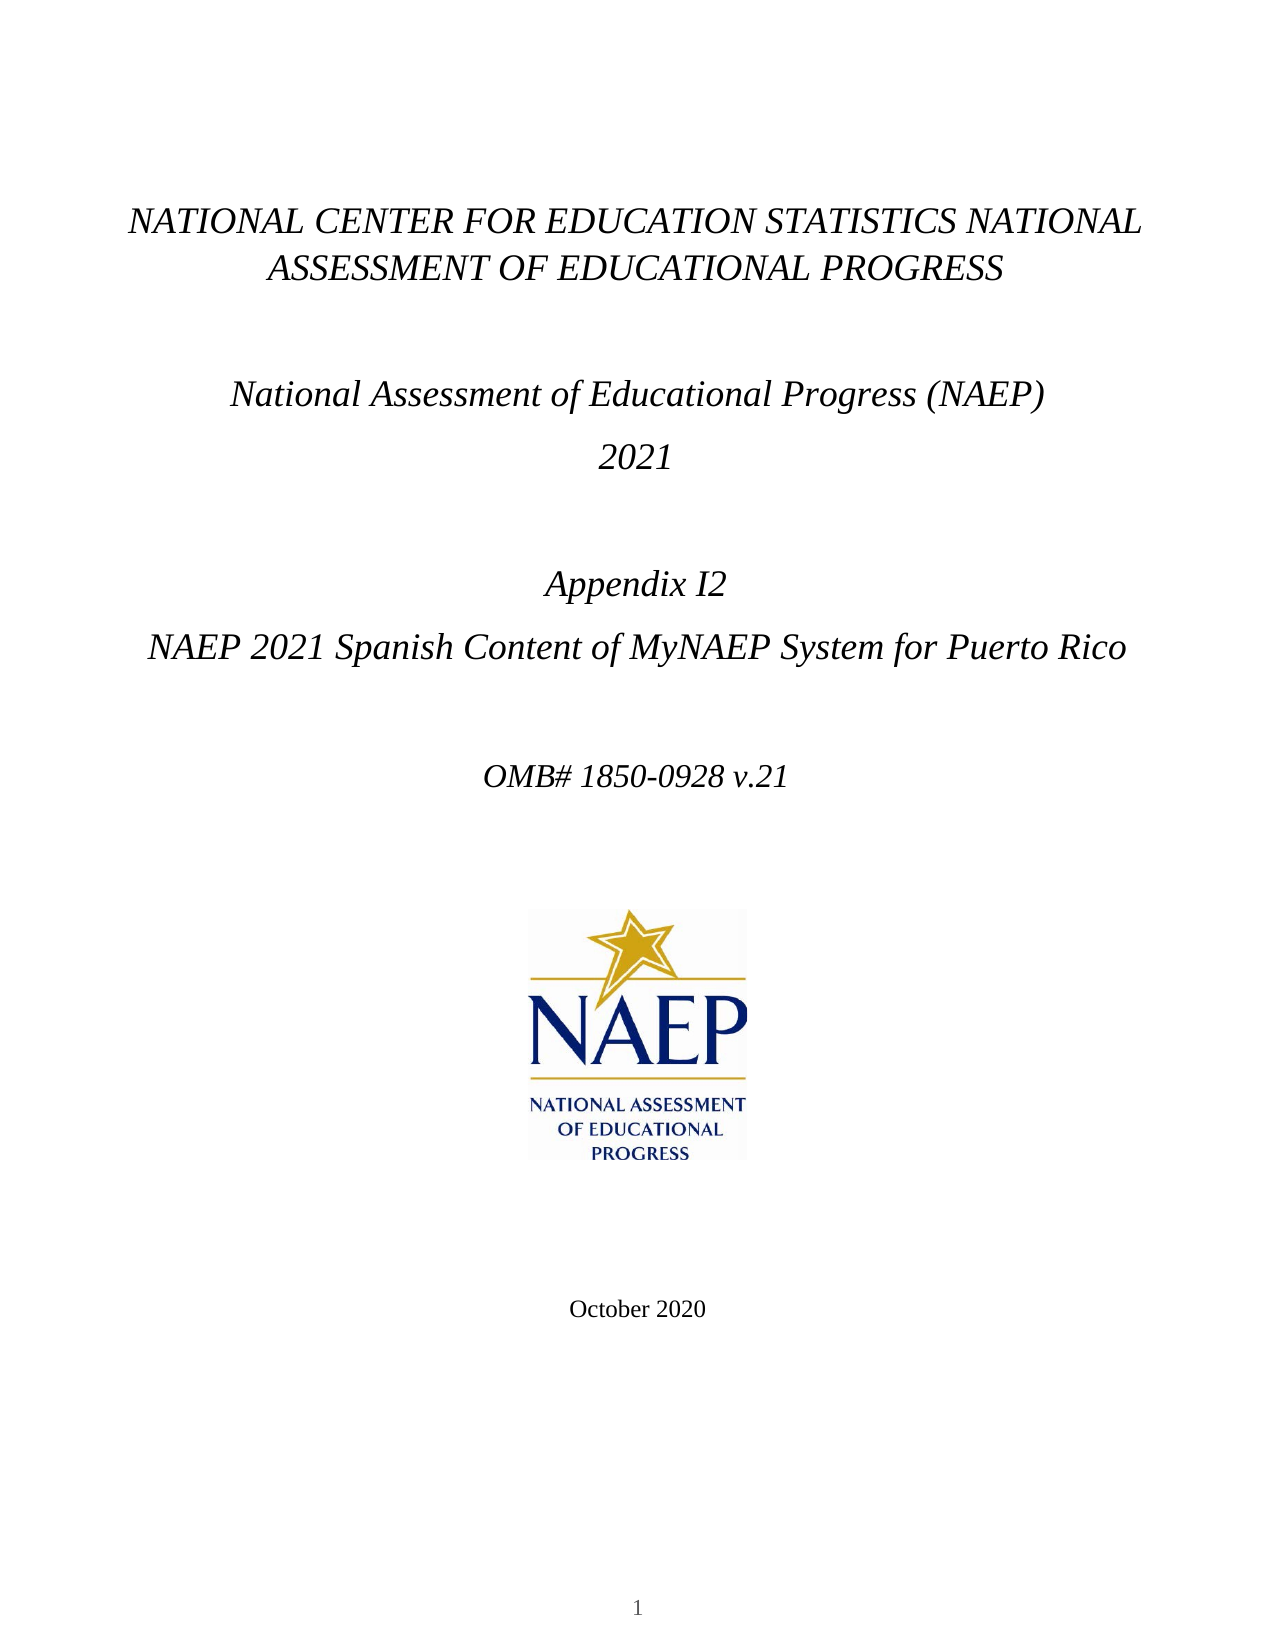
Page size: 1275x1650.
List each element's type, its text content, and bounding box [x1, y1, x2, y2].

text October 2020 [90, 1294, 1185, 1323]
text NAEP 2021 Spanish Content of MyNAEP System for Puerto Rico [90, 624, 1185, 667]
text National Assessment of Educational Progress (NAEP) [90, 371, 1185, 414]
picture [527, 909, 748, 1160]
text 2021 [90, 434, 1185, 478]
text NATIONAL CENTER FOR EDUCATION STATISTICS NATIONAL ASSESSMENT OF EDUCATIONAL PROGRESS [90, 198, 1185, 288]
text OMB# 1850-0928 v.21 [90, 756, 1185, 794]
text Appendix I2 [90, 561, 1185, 604]
